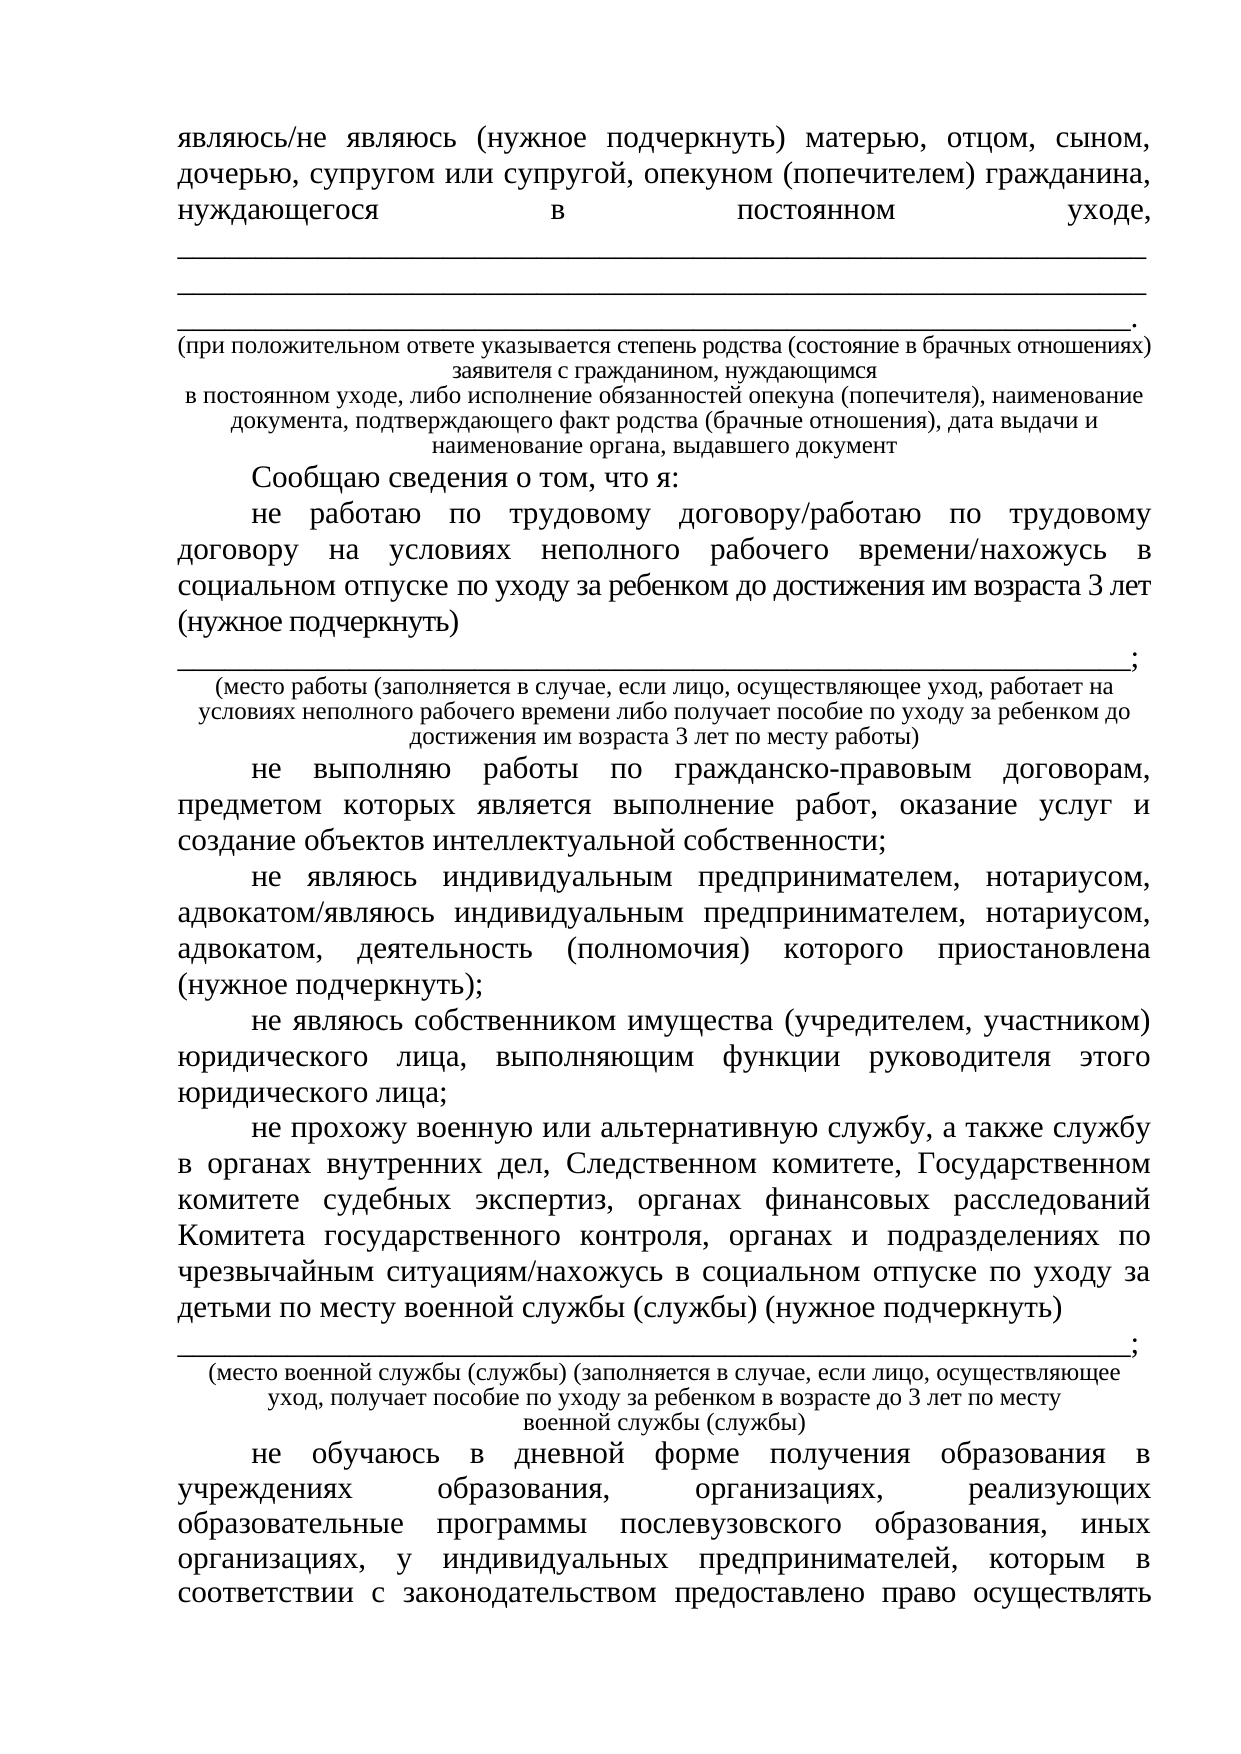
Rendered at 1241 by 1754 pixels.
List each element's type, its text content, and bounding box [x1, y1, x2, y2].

text Сообщаю сведения о том, что я: [177, 459, 1152, 495]
text не прохожу военную или альтернативную службу, а также службу в органах внутренних дел, Следственном комитете, Государственном комитете судебных экспертиз, органах финансовых расследований Комитета государственного контроля, органах и подразделениях по чрезвычайным ситуациям/нахожусь в социальном отпуске по уходу за детьми по месту военной службы (службы) (нужное подчеркнуть) [177, 1109, 1152, 1324]
text не работаю по трудовому договору/работаю по трудовому договору на условиях неполного рабочего времени/нахожусь в социальном отпуске по уходу за ребенком до достижения им возраста 3 лет (нужное подчеркнуть) [177, 495, 1152, 638]
text _____________________________________________________________; [177, 638, 1152, 674]
text являюсь/не являюсь (нужное подчеркнуть) матерью, отцом, сыном, дочерью, супругом или супругой, опекуном (попечителем) гражданина, нуждающегося в постоянном уходе, ____________________________________________________________________________________________________________________________ _____________________________________________________________. [177, 118, 1152, 334]
text не являюсь собственником имущества (учредителем, участником) юридического лица, выполняющим функции руководителя этого юридического лица; [177, 1001, 1152, 1109]
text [177, 1435, 1152, 1610]
text (место работы (заполняется в случае, если лицо, осуществляющее уход, работает на условиях неполного рабочего времени либо получает пособие по уходу за ребенком до достижения им возраста 3 лет по месту работы) [177, 674, 1152, 749]
text в постоянном уходе, либо исполнение обязанностей опекуна (попечителя), наименование документа, подтверждающего факт родства (брачные отношения), дата выдачи и наименование органа, выдавшего документ [177, 384, 1152, 459]
text (место военной службы (службы) (заполняется в случае, если лицо, осуществляющее уход, получает пособие по уходу за ребенком в возрасте до 3 лет по месту [177, 1360, 1152, 1410]
text военной службы (службы) [177, 1410, 1152, 1435]
text _____________________________________________________________; [177, 1324, 1152, 1360]
text (при положительном ответе указывается степень родства (состояние в брачных отношениях) заявителя с гражданином, нуждающимся [177, 334, 1152, 384]
text не являюсь индивидуальным предпринимателем, нотариусом, адвокатом/являюсь индивидуальным предпринимателем, нотариусом, адвокатом, деятельность (полномочия) которого приостановлена (нужное подчеркнуть); [177, 857, 1152, 1001]
text не выполняю работы по гражданско-правовым договорам, предметом которых является выполнение работ, оказание услуг и создание объектов интеллектуальной собственности; [177, 749, 1152, 857]
